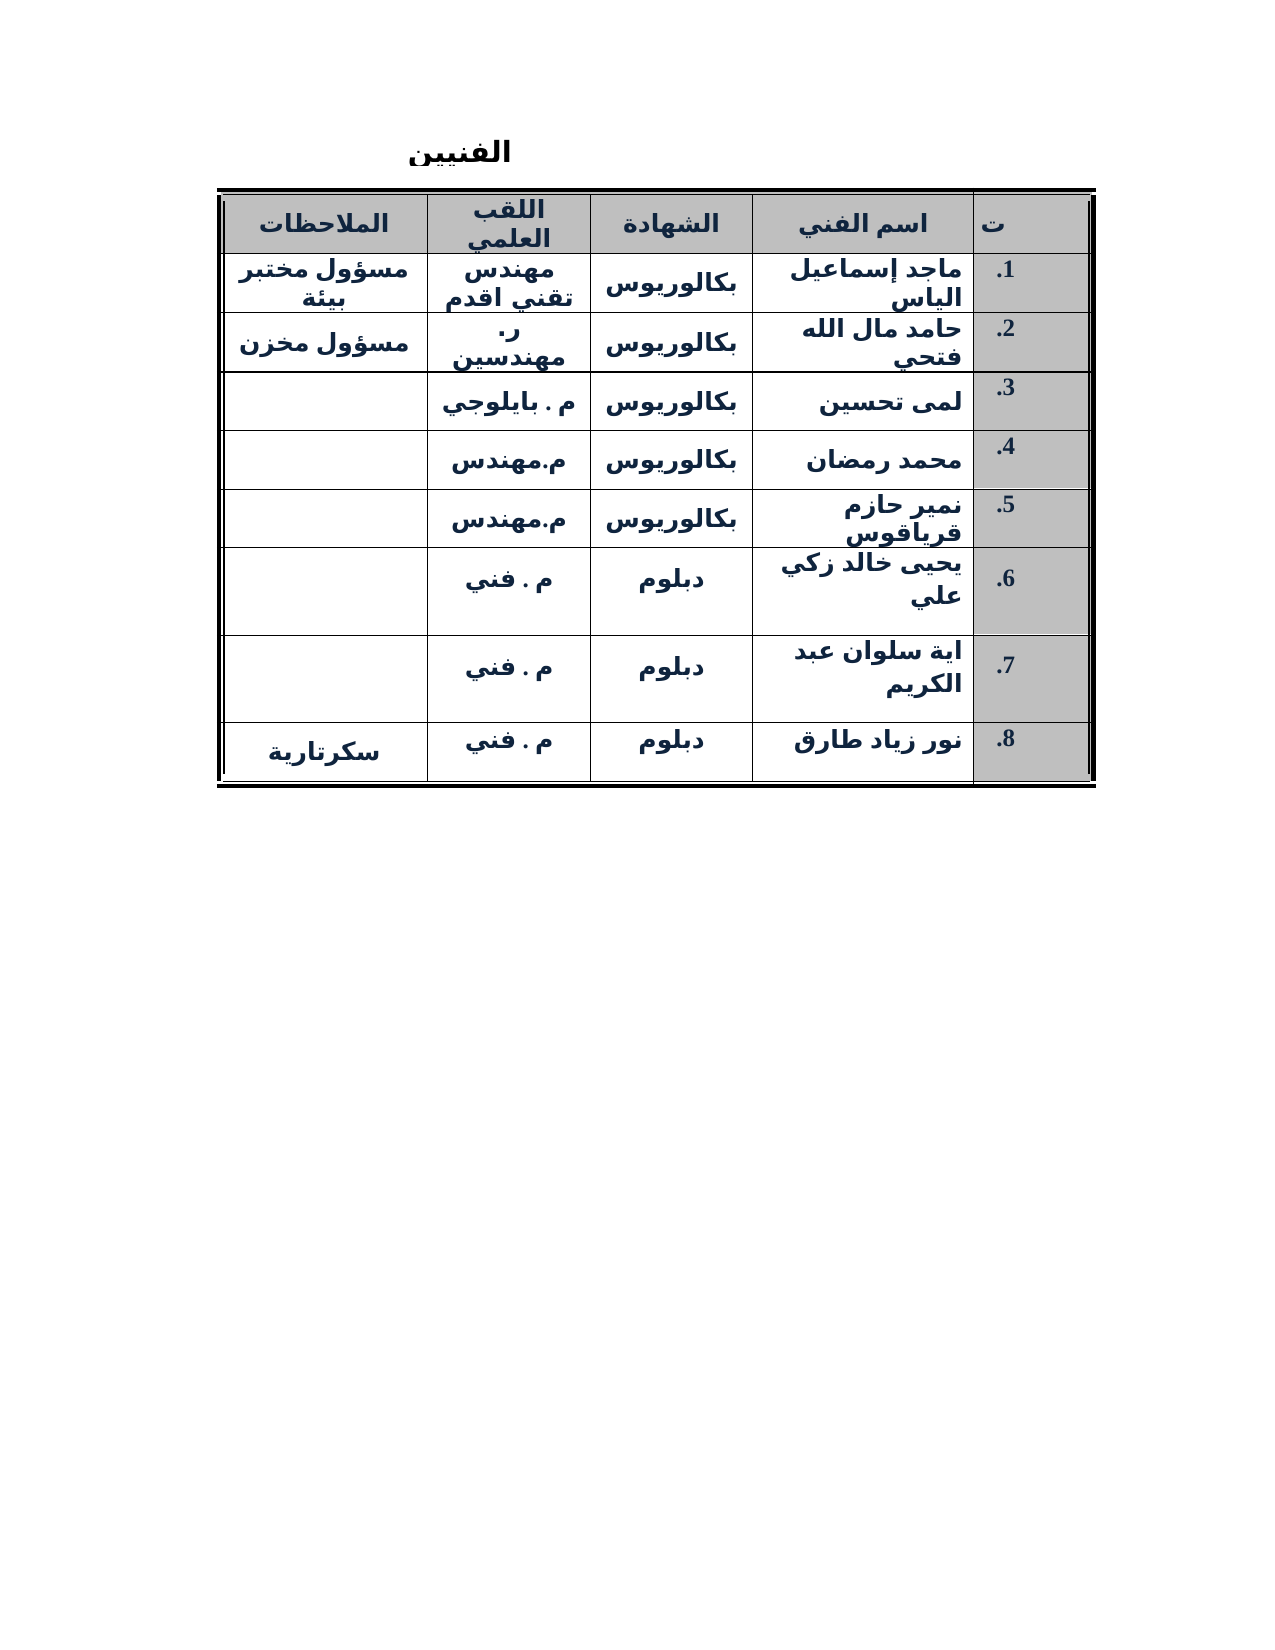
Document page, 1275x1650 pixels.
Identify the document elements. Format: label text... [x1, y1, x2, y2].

table_cell م . فني [428, 636, 590, 722]
table_cell بكالوريوس [591, 431, 752, 488]
table_header اللقب العلمي [428, 195, 590, 253]
table_cell مهندس تقني اقدم [428, 254, 590, 312]
table_cell سكرتارية [221, 723, 427, 781]
table_header اسم الفني [753, 195, 973, 253]
table_cell م . بايلوجي [428, 373, 590, 430]
table_cell [974, 548, 1088, 634]
table_cell دبلوم [591, 548, 752, 634]
table_cell [974, 313, 1088, 371]
table_cell اية سلوان عبد الكريم [753, 636, 973, 722]
table_cell [225, 636, 427, 722]
table_header ت [974, 192, 1092, 253]
table_cell مسؤول مختبر بيئة [225, 254, 427, 312]
table_cell [974, 636, 1088, 722]
table_cell [974, 723, 1091, 781]
table_cell حامد مال الله فتحي [753, 313, 973, 371]
table_cell ماجد إسماعيل الياس [753, 254, 973, 312]
table_cell نمير حازم قرياقوس [753, 490, 973, 547]
table_cell م . فني [428, 548, 590, 634]
table_cell [974, 254, 1088, 312]
table_cell م.مهندس [428, 490, 590, 547]
table_cell [974, 373, 1088, 430]
table_cell بكالوريوس [591, 490, 752, 547]
table_cell [225, 373, 427, 430]
table_header الملاحظات [221, 192, 428, 253]
table_cell بكالوريوس [591, 313, 752, 371]
table_cell نور زياد طارق [753, 723, 973, 781]
table_cell [225, 548, 427, 634]
table_cell ر. مهندسين [428, 313, 590, 371]
table_cell لمى تحسين [753, 373, 973, 430]
table_cell بكالوريوس [591, 254, 752, 312]
table_cell [974, 431, 1088, 488]
table_cell بكالوريوس [591, 373, 752, 430]
table_cell دبلوم [591, 723, 752, 781]
table_cell م.مهندس [428, 431, 590, 488]
table_cell [974, 490, 1088, 547]
table_cell [225, 431, 427, 488]
table_cell دبلوم [591, 636, 752, 722]
table_header الشهادة [591, 195, 752, 253]
table_cell [225, 490, 427, 547]
table_cell محمد رمضان [753, 431, 973, 488]
table_cell يحيى خالد زكي علي [753, 548, 973, 634]
table_cell م . فني [428, 723, 590, 781]
table_cell مسؤول مخزن [225, 313, 427, 371]
